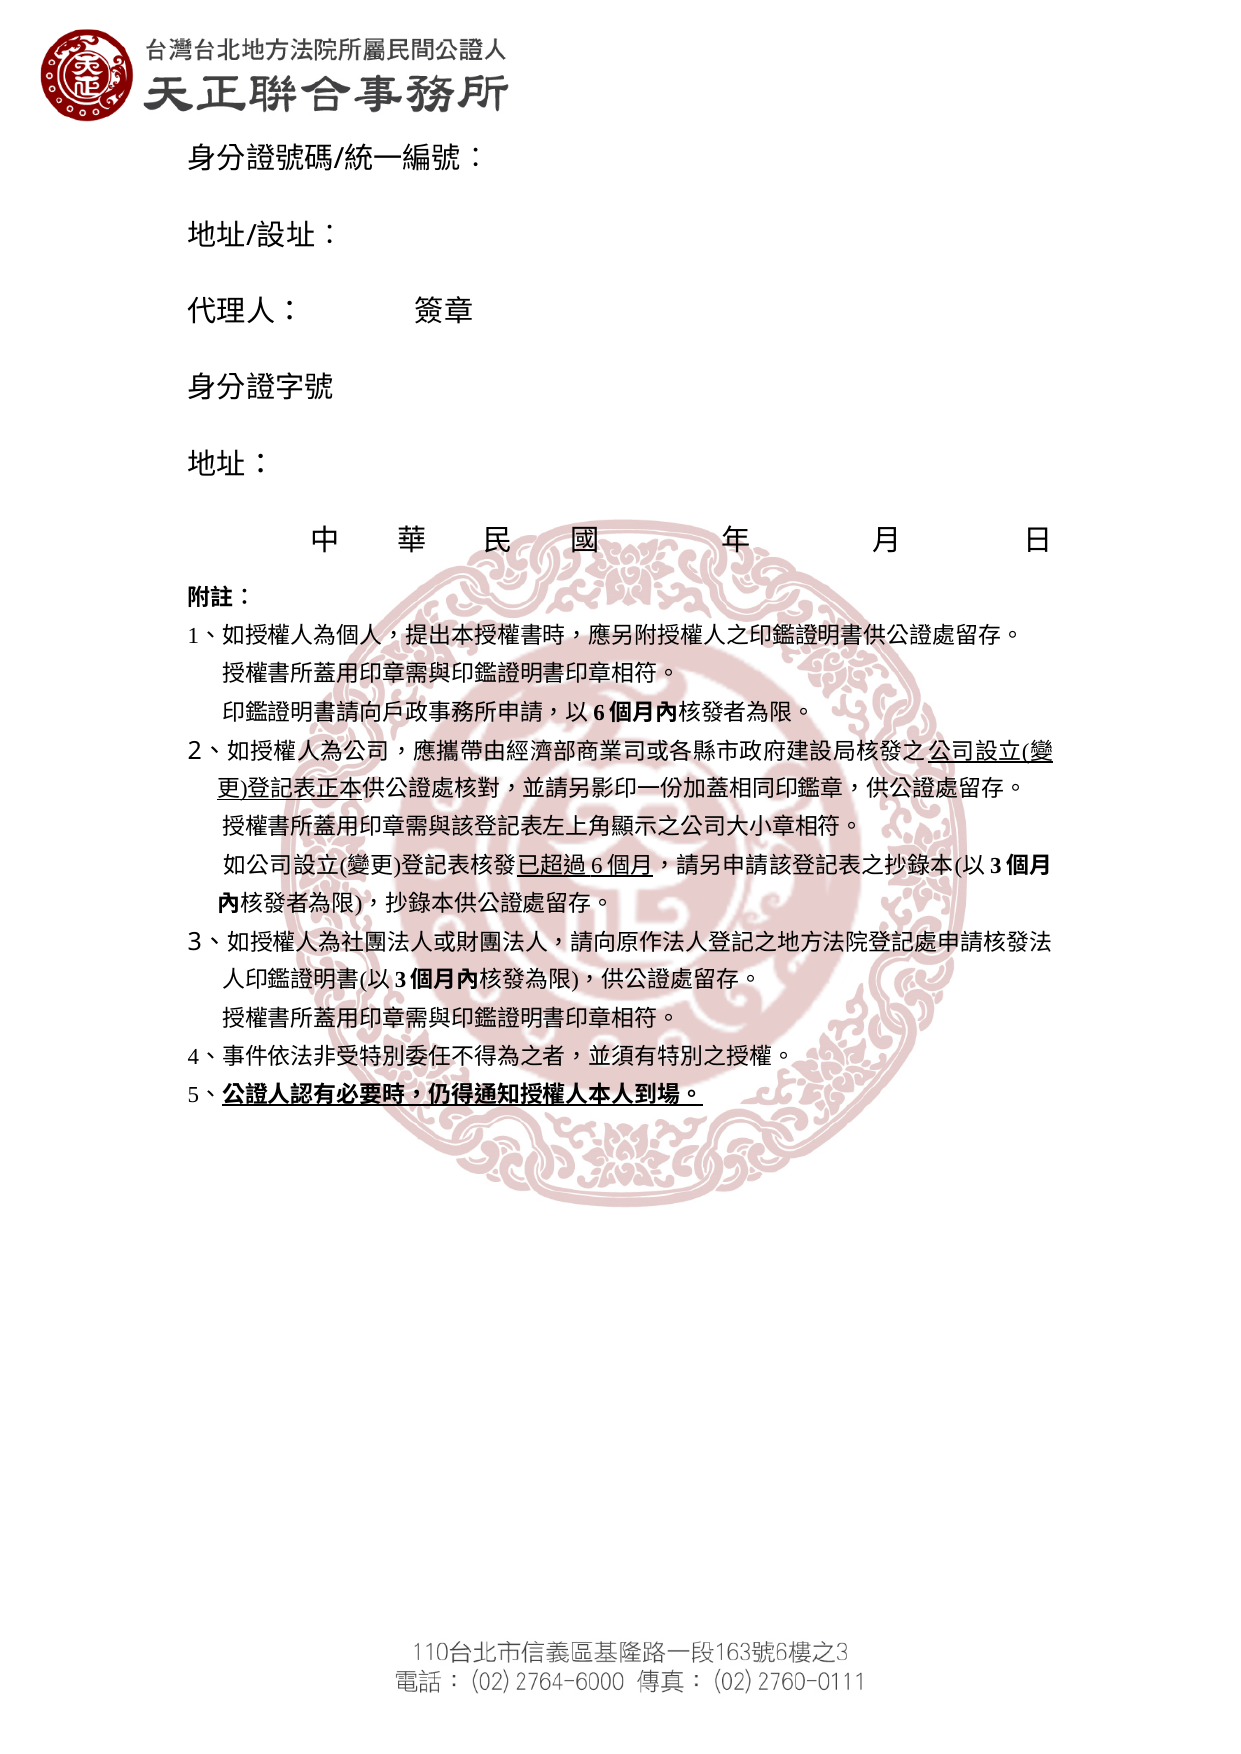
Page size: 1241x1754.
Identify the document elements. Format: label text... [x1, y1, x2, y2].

text 地址： [187, 423, 1053, 500]
text 授權書所蓋用印章需與印鑑證明書印章相符。 [187, 653, 1053, 691]
text 5、公證人認有必要時，仍得通知授權人本人到場。 [187, 1073, 1053, 1112]
list 事件依法非受特別委任不得為之者，並須有特別之授權。 [187, 1035, 1053, 1073]
list 如授權人為社團法人或財團法人，請向原作法人登記之地方法院登記處申請核發法 人印鑑證明書(以3個月內核發為限)，供公證處留存。 [187, 920, 1053, 997]
text 附註︰ [187, 576, 1053, 614]
text 中華民國 年 月 日 [187, 500, 1053, 576]
text 1、如授權人為個人，提出本授權書時，應另附授權人之印鑑證明書供公證處留存。 [187, 614, 1053, 653]
text 如公司設立(變更)登記表核發已超過6個月，請另申請該登記表之抄錄本(以3個月內核發者為限)，抄錄本供公證處留存。 [187, 844, 1053, 920]
text 授權書所蓋用印章需與該登記表左上角顯示之公司大小章相符。 [187, 806, 1053, 844]
text 印鑑證明書請向戶政事務所申請，以6個月內核發者為限。 [187, 691, 1053, 729]
text 地址/設址︰ [187, 194, 1053, 271]
text 身分證號碼/統一編號︰ [187, 118, 1053, 194]
text 代理人： 簽章 [187, 271, 1053, 347]
text 授權書所蓋用印章需與印鑑證明書印章相符。 [187, 997, 1053, 1035]
text 身分證字號 [187, 347, 1053, 423]
picture [23, 12, 1224, 1712]
list 如授權人為公司，應攜帶由經濟部商業司或各縣市政府建設局核發之公司設立(變 更)登記表正本供公證處核對，並請另影印一份加蓋相同印鑑章，供公證處留存。 [187, 729, 1053, 806]
